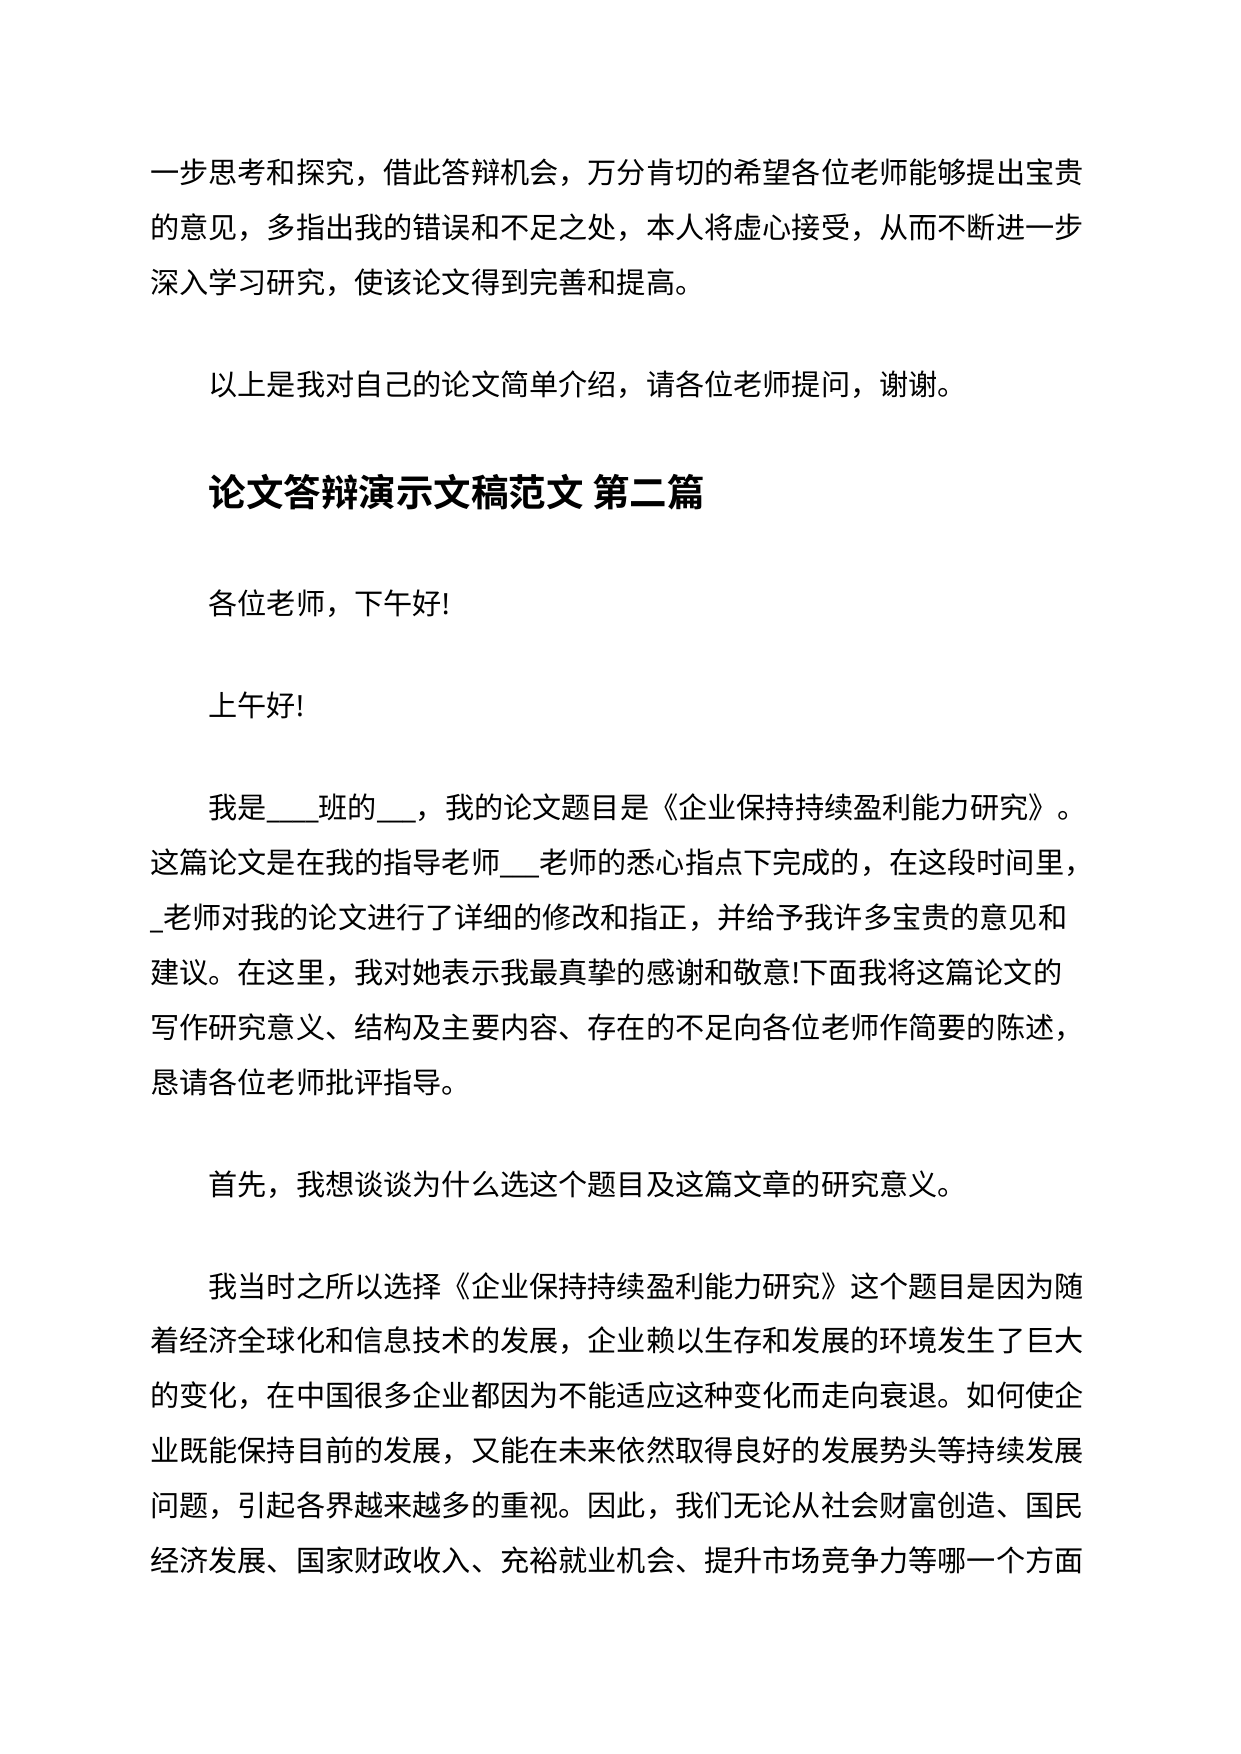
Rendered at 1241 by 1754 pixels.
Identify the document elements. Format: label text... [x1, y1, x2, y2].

text 上午好! [150, 683, 1090, 725]
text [150, 1263, 1090, 1580]
text 各位老师，下午好! [150, 581, 1090, 623]
text 以上是我对自己的论文简单介绍，请各位老师提问，谢谢。 [150, 362, 1090, 404]
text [150, 150, 1090, 302]
text 我是____班的___，我的论文题目是《企业保持持续盈利能力研究》。这篇论文是在我的指导老师___老师的悉心指点下完成的，在这段时间里，_老师对我的论文进行了详细的修改和指正，并给予我许多宝贵的意见和建议。在这里，我对她表示我最真挚的感谢和敬意!下面我将这篇论文的写作研究意义、结构及主要内容、存在的不足向各位老师作简要的陈述，恳请各位老师批评指导。 [150, 785, 1090, 1102]
text 首先，我想谈谈为什么选这个题目及这篇文章的研究意义。 [150, 1161, 1090, 1204]
text 论文答辩演示文稿范文 第二篇 [150, 463, 1090, 518]
